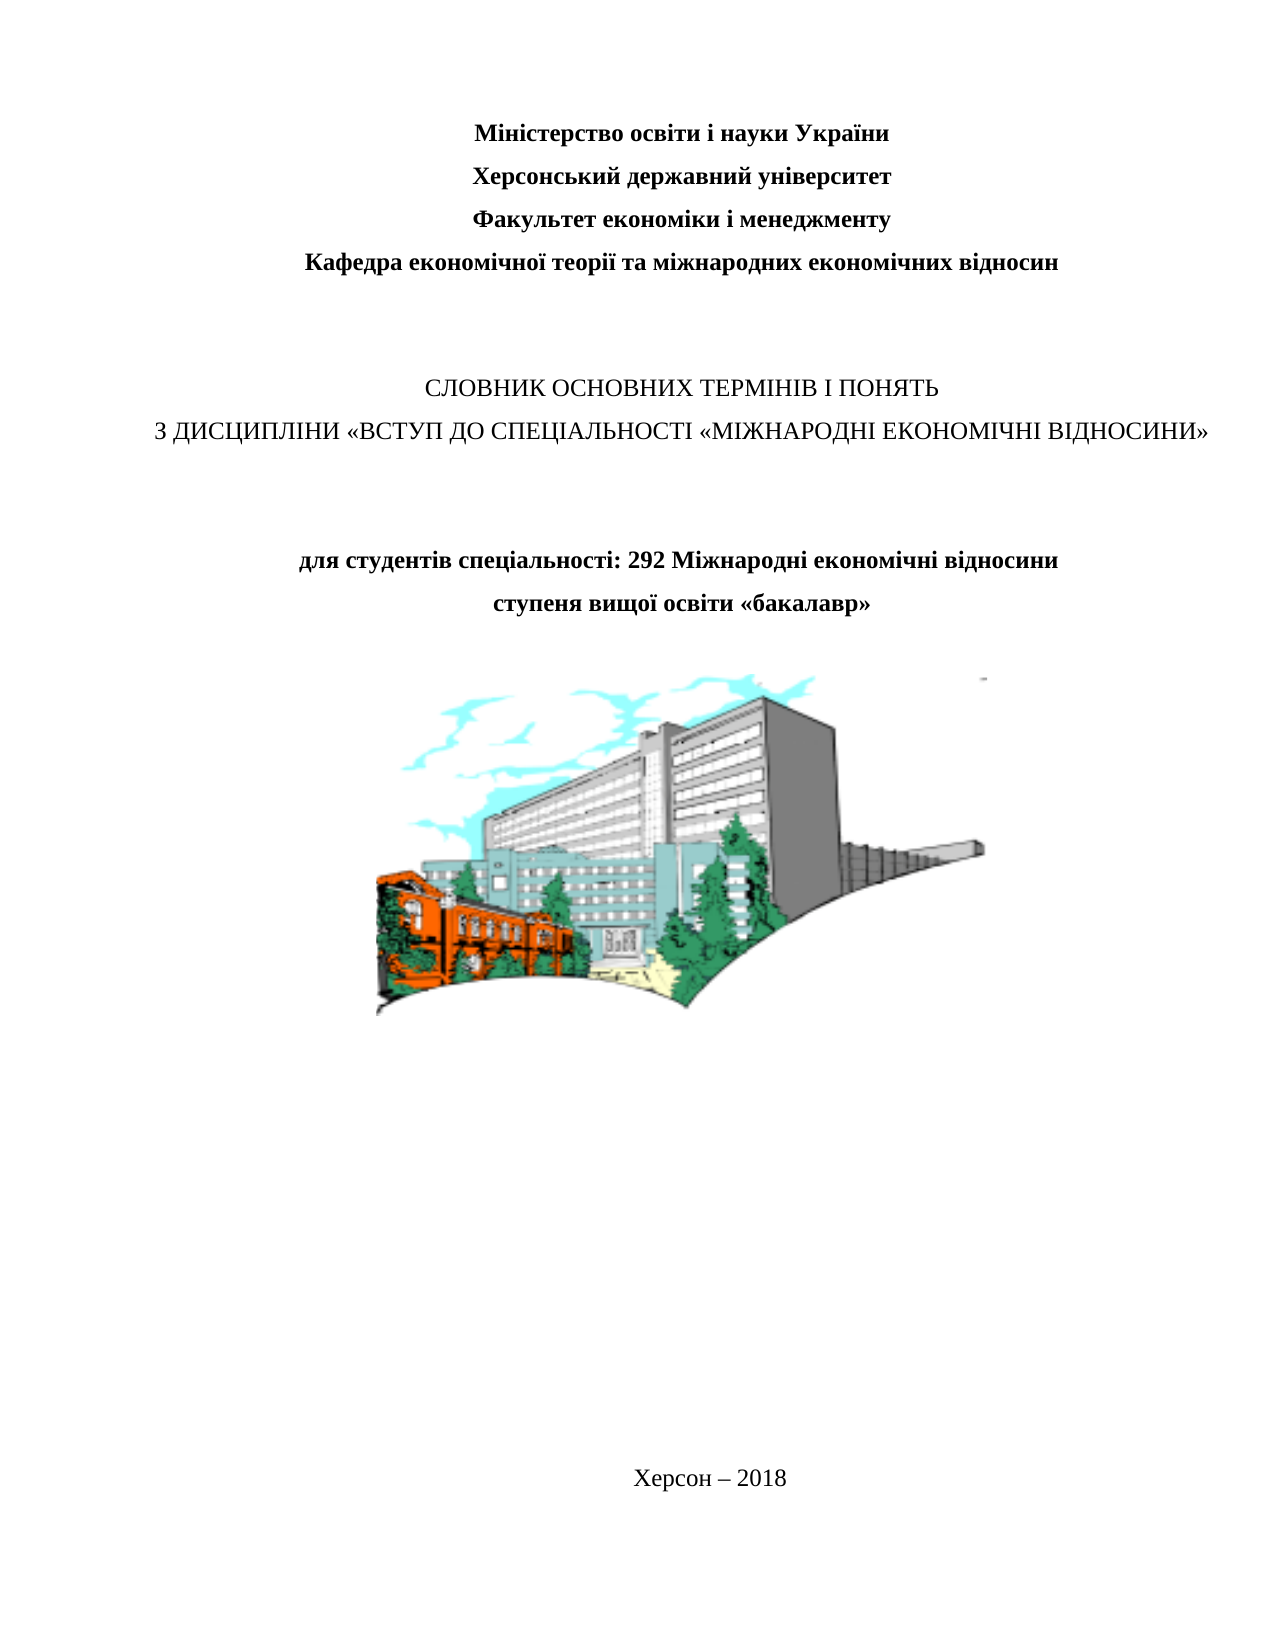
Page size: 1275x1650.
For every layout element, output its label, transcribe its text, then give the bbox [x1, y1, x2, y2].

text Кафедра економічної теорії та міжнародних економічних відносин [148, 247, 1216, 276]
text СЛОВНИК ОСНОВНИХ ТЕРМІНІВ І ПОНЯТЬ [148, 373, 1216, 401]
text З ДИСЦИПЛІНИ «ВСТУП ДО СПЕЦІАЛЬНОСТІ «МІЖНАРОДНІ ЕКОНОМІЧНІ ВІДНОСИНИ» [148, 416, 1216, 444]
text Херсон – 2018 [151, 1463, 1216, 1492]
text Херсонський державний університет [148, 161, 1216, 190]
text Міністерство освіти і науки України [148, 118, 1216, 147]
text для студентів спеціальності: 292 Міжнародні економічні відносини ступеня вищої освіти «бакалавр» [148, 545, 1216, 617]
text Факультет економіки і менеджменту [148, 204, 1216, 233]
